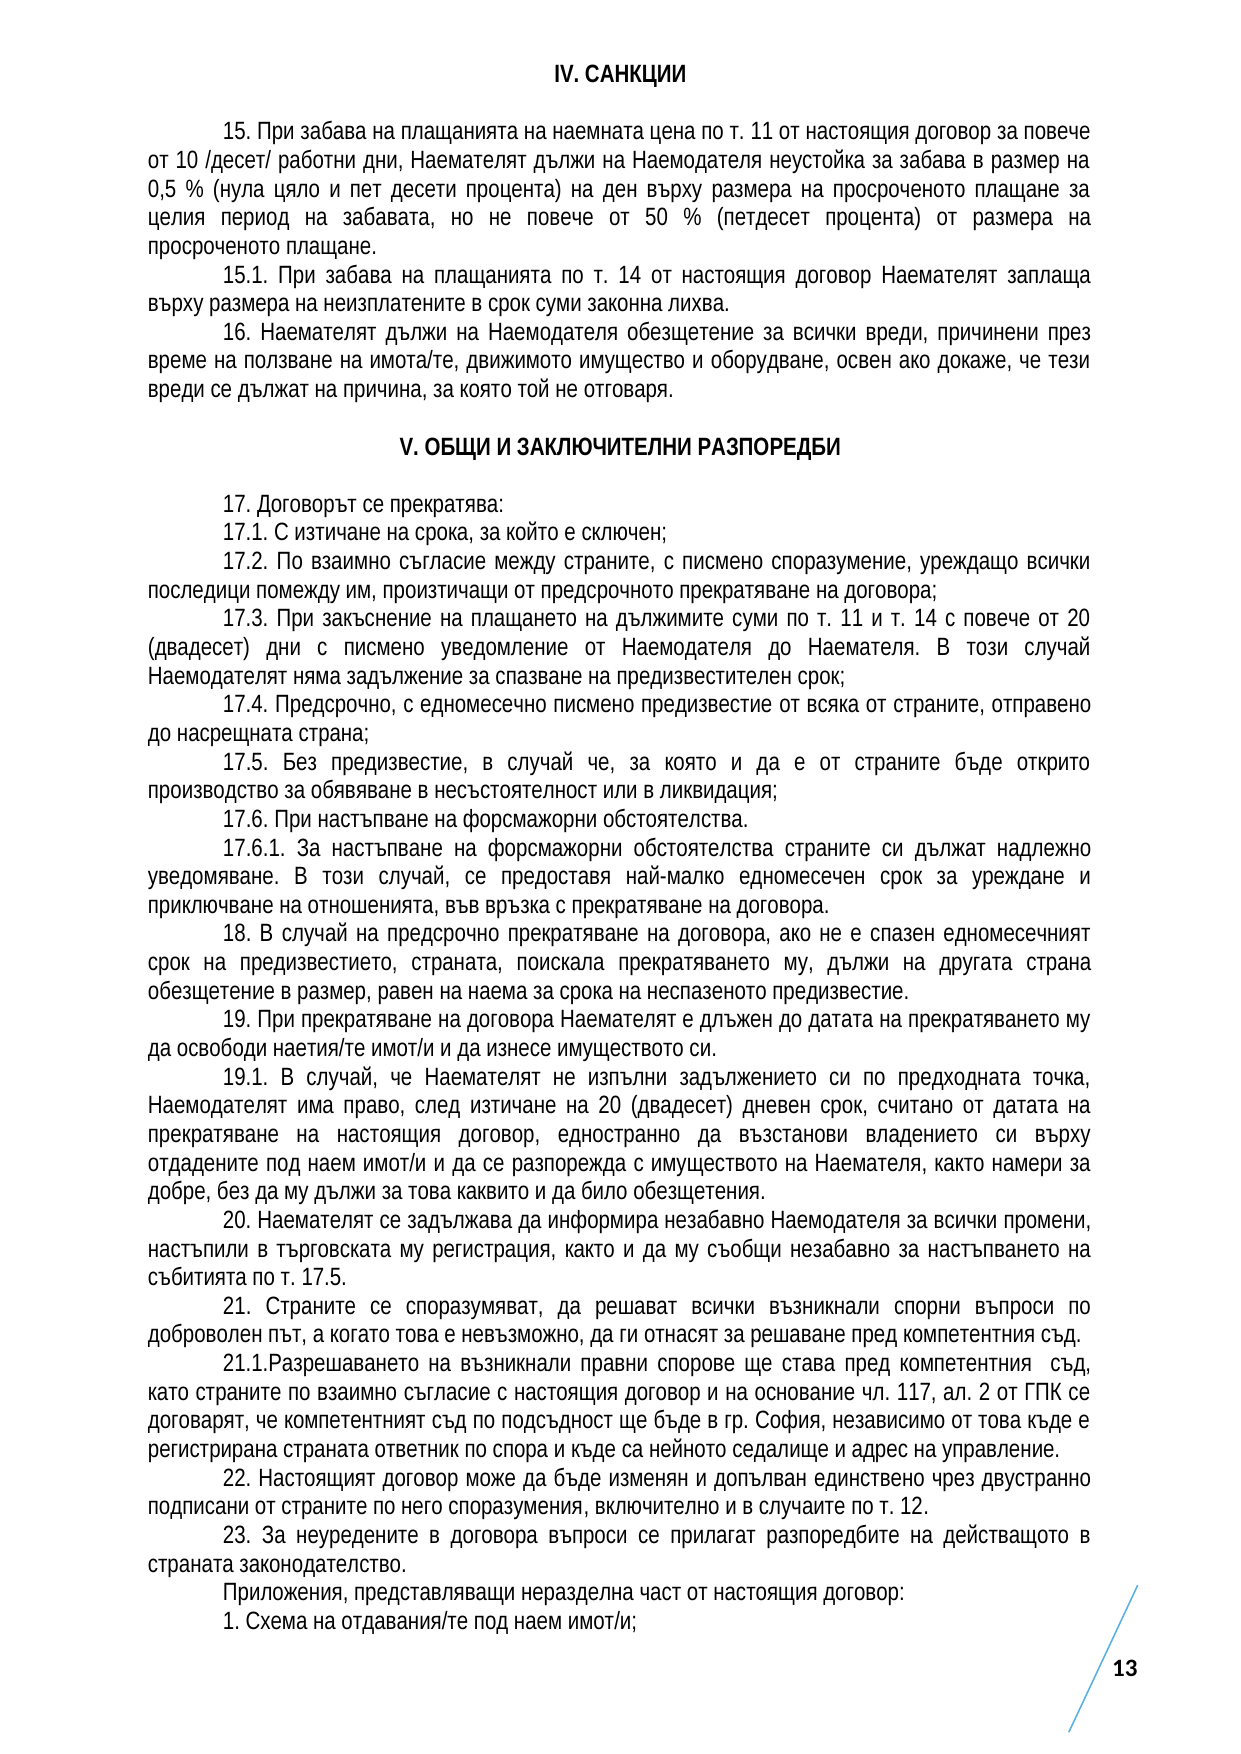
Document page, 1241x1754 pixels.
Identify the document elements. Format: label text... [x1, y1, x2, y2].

text IV. САНКЦИИ [148, 59, 1092, 88]
text 17. Договорът се прекратява: [148, 489, 1092, 517]
text 19. При прекратяване на договора Наемателят е длъжен до датата на прекратяването му да освободи наетия/те имот/и и да изнесе имуществото си. [148, 1004, 1092, 1062]
text 23. За неуредените в договора въпроси се прилагат разпоредбите на действащото в страната законодателство. [148, 1520, 1092, 1577]
text 15. При забава на плащанията на наемната цена по т. 11 от настоящия договор за повече от 10 /десет/ работни дни, Наемателят дължи на Наемодателя неустойка за забава в размер на 0,5 % (нула цяло и пет десети процента) на ден върху размера на просроченото плащане за целия период на забавата, но не повече от 50 % (петдесет процента) от размера на просроченото плащане. [148, 116, 1092, 259]
text 17.3. При закъснение на плащането на дължимите суми по т. 11 и т. 14 с повече от 20 (двадесет) дни с писмено уведомление от Наемодателя до Наемателя. В този случай Наемодателят няма задължение за спазване на предизвестителен срок; [148, 603, 1092, 689]
text 21. Страните се споразумяват, да решават всички възникнали спорни въпроси по доброволен път, а когато това е невъзможно, да ги отнасят за решаване пред компетентния съд. [148, 1291, 1092, 1348]
text 17.1. С изтичане на срока, за който е сключен; [148, 517, 1092, 546]
text 15.1. При забава на плащанията по т. 14 от настоящия договор Наемателят заплаща върху размера на неизплатените в срок суми законна лихва. [148, 259, 1092, 317]
text 22. Настоящият договор може да бъде изменян и допълван единствено чрез двустранно подписани от страните по него споразумения, включително и в случаите по т. 12. [148, 1463, 1092, 1520]
text 20. Наемателят се задължава да информира незабавно Наемодателя за всички промени, настъпили в търговската му регистрация, както и да му съобщи незабавно за настъпването на събитията по т. 17.5. [148, 1205, 1092, 1291]
text 1. Схема на отдавания/те под наем имот/и; [148, 1606, 1092, 1634]
text 17.4. Предсрочно, с едномесечно писмено предизвестие от всяка от страните, отправено до насрещната страна; [148, 689, 1092, 747]
text Приложения, представляващи неразделна част от настоящия договор: [148, 1577, 1092, 1606]
text 21.1.Разрешаването на възникнали правни спорове ще става пред компетентния съд, като страните по взаимно съгласие с настоящия договор и на основание чл. 117, ал. 2 от ГПК се договарят, че компетентният съд по подсъдност ще бъде в гр. София, независимо от това къде е регистрирана страната ответник по спора и къде са нейното седалище и адрес на управление. [148, 1348, 1092, 1463]
text 17.6. При настъпване на форсмажорни обстоятелства. [148, 804, 1092, 832]
text 19.1. В случай, че Наемателят не изпълни задължението си по предходната точка, Наемодателят има право, след изтичане на 20 (двадесет) дневен срок, считано от датата на прекратяване на настоящия договор, едностранно да възстанови владението си върху отдадените под наем имот/и и да се разпорежда с имуществото на Наемателя, както намери за добре, без да му дължи за това каквито и да било обезщетения. [148, 1062, 1092, 1205]
text 17.2. По взаимно съгласие между страните, с писмено споразумение, уреждащо всички последици помежду им, произтичащи от предсрочното прекратяване на договора; [148, 546, 1092, 603]
text V. ОБЩИ И ЗАКЛЮЧИТЕЛНИ РАЗПОРЕДБИ [148, 431, 1092, 460]
text 16. Наемателят дължи на Наемодателя обезщетение за всички вреди, причинени през време на ползване на имота/те, движимото имущество и оборудване, освен ако докаже, че тези вреди се дължат на причина, за която той не отговаря. [148, 317, 1092, 403]
text 18. В случай на предсрочно прекратяване на договора, ако не е спазен едномесечният срок на предизвестието, страната, поискала прекратяването му, дължи на другата страна обезщетение в размер, равен на наема за срока на неспазеното предизвестие. [148, 918, 1092, 1004]
text 17.6.1. За настъпване на форсмажорни обстоятелства страните си дължат надлежно уведомяване. В този случай, се предоставя най-малко едномесечен срок за уреждане и приключване на отношенията, във връзка с прекратяване на договора. [148, 832, 1092, 918]
text 17.5. Без предизвестие, в случай че, за която и да е от страните бъде открито производство за обявяване в несъстоятелност или в ликвидация; [148, 747, 1092, 804]
